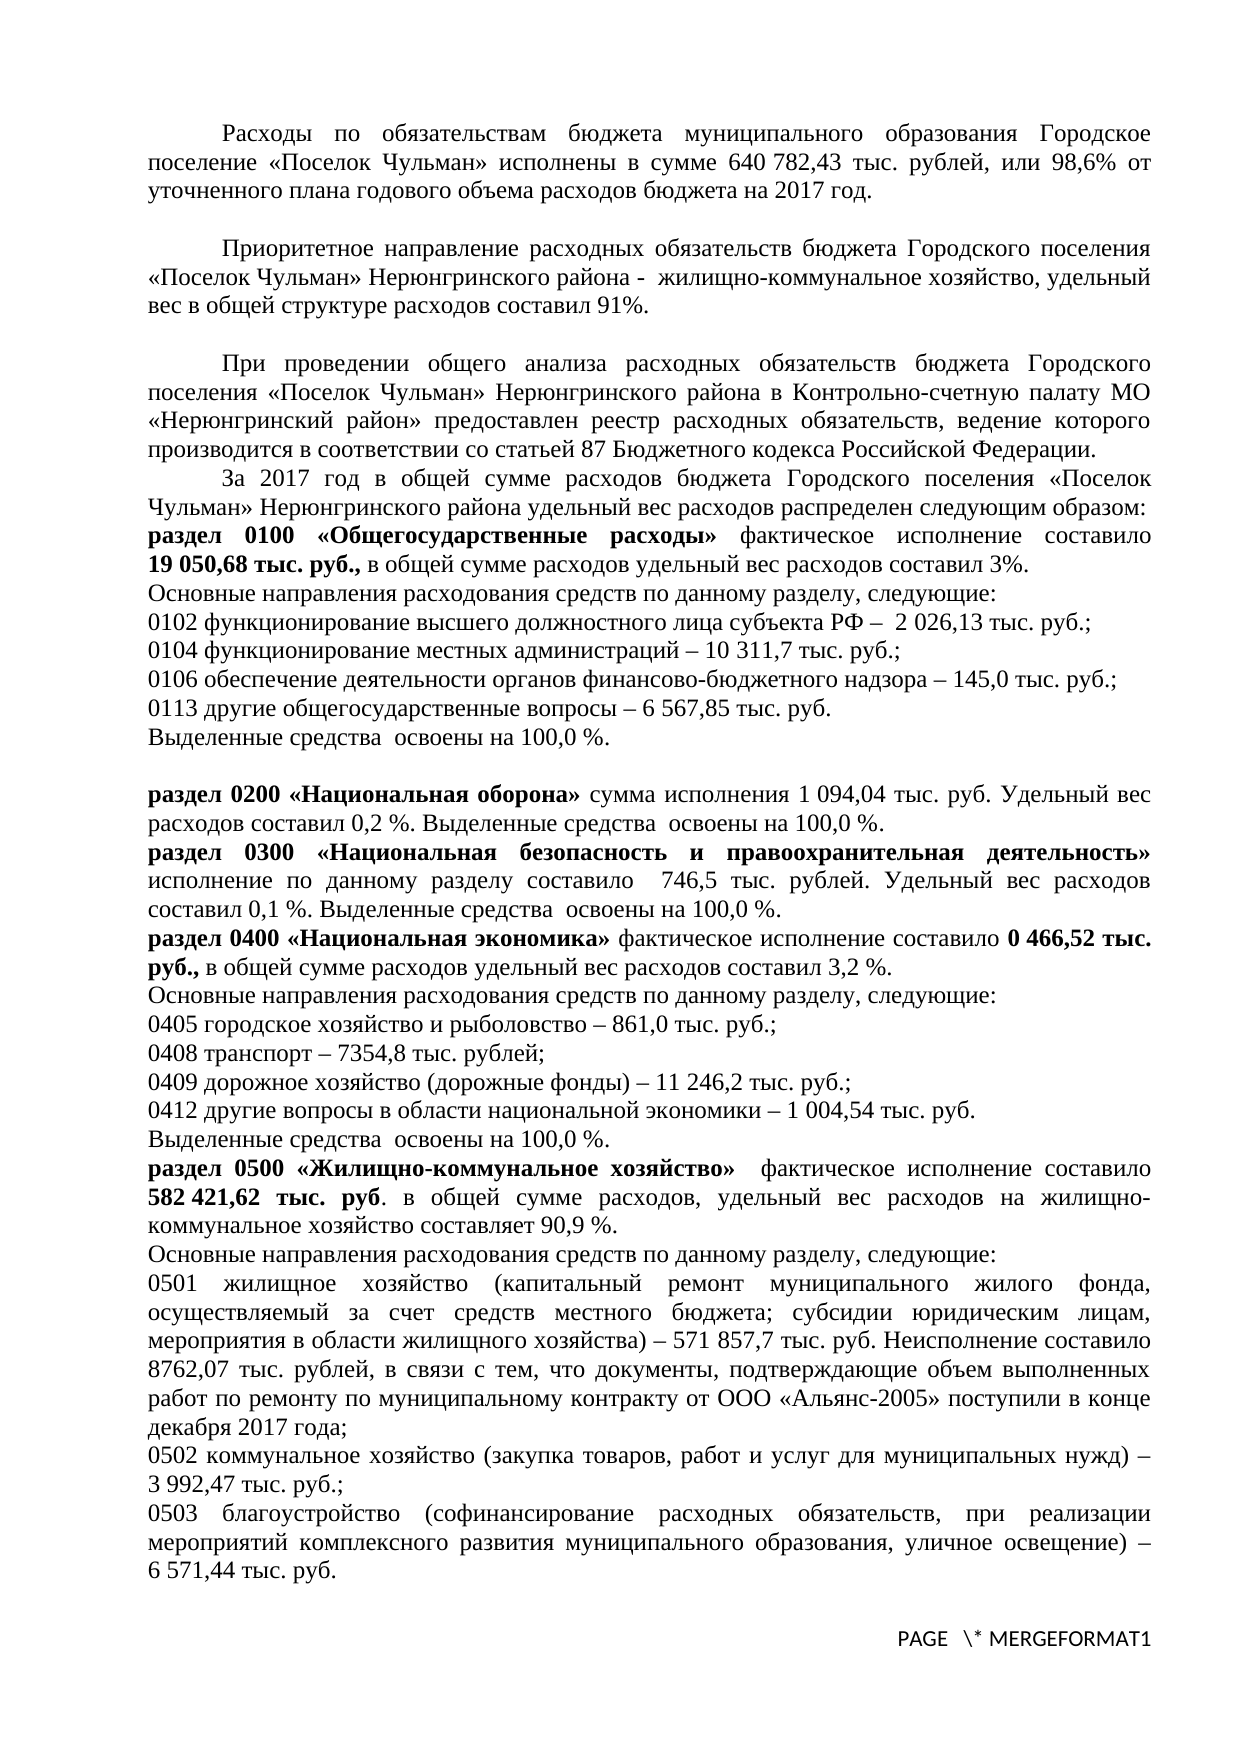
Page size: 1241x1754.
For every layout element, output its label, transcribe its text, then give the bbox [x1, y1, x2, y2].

text 0409 дорожное хозяйство (дорожные фонды) – 11 246,2 тыс. руб.; [148, 1067, 1152, 1096]
text Основные направления расходования средств по данному разделу, следующие: [148, 1239, 1152, 1268]
text За 2017 год в общей сумме расходов бюджета Городского поселения «Поселок Чульман» Нерюнгринского района удельный вес расходов распределен следующим образом: [148, 463, 1152, 521]
text При проведении общего анализа расходных обязательств бюджета Городского поселения «Поселок Чульман» Нерюнгринского района в Контрольно-счетную палату МО «Нерюнгринский район» предоставлен реестр расходных обязательств, ведение которого производится в соответствии со статьей 87 Бюджетного кодекса Российской Федерации. [148, 348, 1152, 463]
text Выделенные средства освоены на 100,0 %. [148, 722, 1152, 751]
text 0503 благоустройство (софинансирование расходных обязательств, при реализации мероприятий комплексного развития муниципального образования, уличное освещение) – 6 571,44 тыс. руб. [148, 1498, 1152, 1584]
text 0102 функционирование высшего должностного лица субъекта РФ – 2 026,13 тыс. руб.; [148, 607, 1152, 636]
text 0502 коммунальное хозяйство (закупка товаров, работ и услуг для муниципальных нужд) – 3 992,47 тыс. руб.; [148, 1441, 1152, 1498]
text раздел 0400 «Национальная экономика» фактическое исполнение составило 0 466,52 тыс. руб., в общей сумме расходов удельный вес расходов составил 3,2 %. [148, 923, 1152, 981]
text раздел 0200 «Национальная оборона» сумма исполнения 1 094,04 тыс. руб. Удельный вес расходов составил 0,2 %. Выделенные средства освоены на 100,0 %. [148, 779, 1152, 837]
text 0405 городское хозяйство и рыболовство – 861,0 тыс. руб.; [148, 1009, 1152, 1038]
text 0113 другие общегосударственные вопросы – 6 567,85 тыс. руб. [148, 693, 1152, 722]
text раздел 0300 «Национальная безопасность и правоохранительная деятельность» исполнение по данному разделу составило 746,5 тыс. рублей. Удельный вес расходов составил 0,1 %. Выделенные средства освоены на 100,0 %. [148, 837, 1152, 923]
text Основные направления расходования средств по данному разделу, следующие: [148, 981, 1152, 1009]
text 0412 другие вопросы в области национальной экономики – 1 004,54 тыс. руб. [148, 1096, 1152, 1124]
text 0104 функционирование местных администраций – 10 311,7 тыс. руб.; [148, 636, 1152, 664]
text Выделенные средства освоены на 100,0 %. [148, 1124, 1152, 1153]
text Расходы по обязательствам бюджета муниципального образования Городское поселение «Поселок Чульман» исполнены в сумме 640 782,43 тыс. рублей, или 98,6% от уточненного плана годового объема расходов бюджета на 2017 год. [148, 118, 1152, 204]
text 0408 транспорт – 7354,8 тыс. рублей; [148, 1038, 1152, 1067]
text Основные направления расходования средств по данному разделу, следующие: [148, 578, 1152, 607]
text раздел 0500 «Жилищно-коммунальное хозяйство» фактическое исполнение составило 582 421,62 тыс. руб. в общей сумме расходов, удельный вес расходов на жилищно-коммунальное хозяйство составляет 90,9 %. [148, 1153, 1152, 1239]
text 0501 жилищное хозяйство (капитальный ремонт муниципального жилого фонда, осуществляемый за счет средств местного бюджета; субсидии юридическим лицам, мероприятия в области жилищного хозяйства) – 571 857,7 тыс. руб. Неисполнение составило 8762,07 тыс. рублей, в связи с тем, что документы, подтверждающие объем выполненных работ по ремонту по муниципальному контракту от ООО «Альянс-2005» поступили в конце декабря 2017 года; [148, 1268, 1152, 1441]
text Приоритетное направление расходных обязательств бюджета Городского поселения «Поселок Чульман» Нерюнгринского района - жилищно-коммунальное хозяйство, удельный вес в общей структуре расходов составил 91%. [148, 233, 1152, 319]
text 0106 обеспечение деятельности органов финансово-бюджетного надзора – 145,0 тыс. руб.; [148, 664, 1152, 693]
text раздел 0100 «Общегосударственные расходы» фактическое исполнение составило 19 050,68 тыс. руб., в общей сумме расходов удельный вес расходов составил 3%. [148, 521, 1152, 578]
